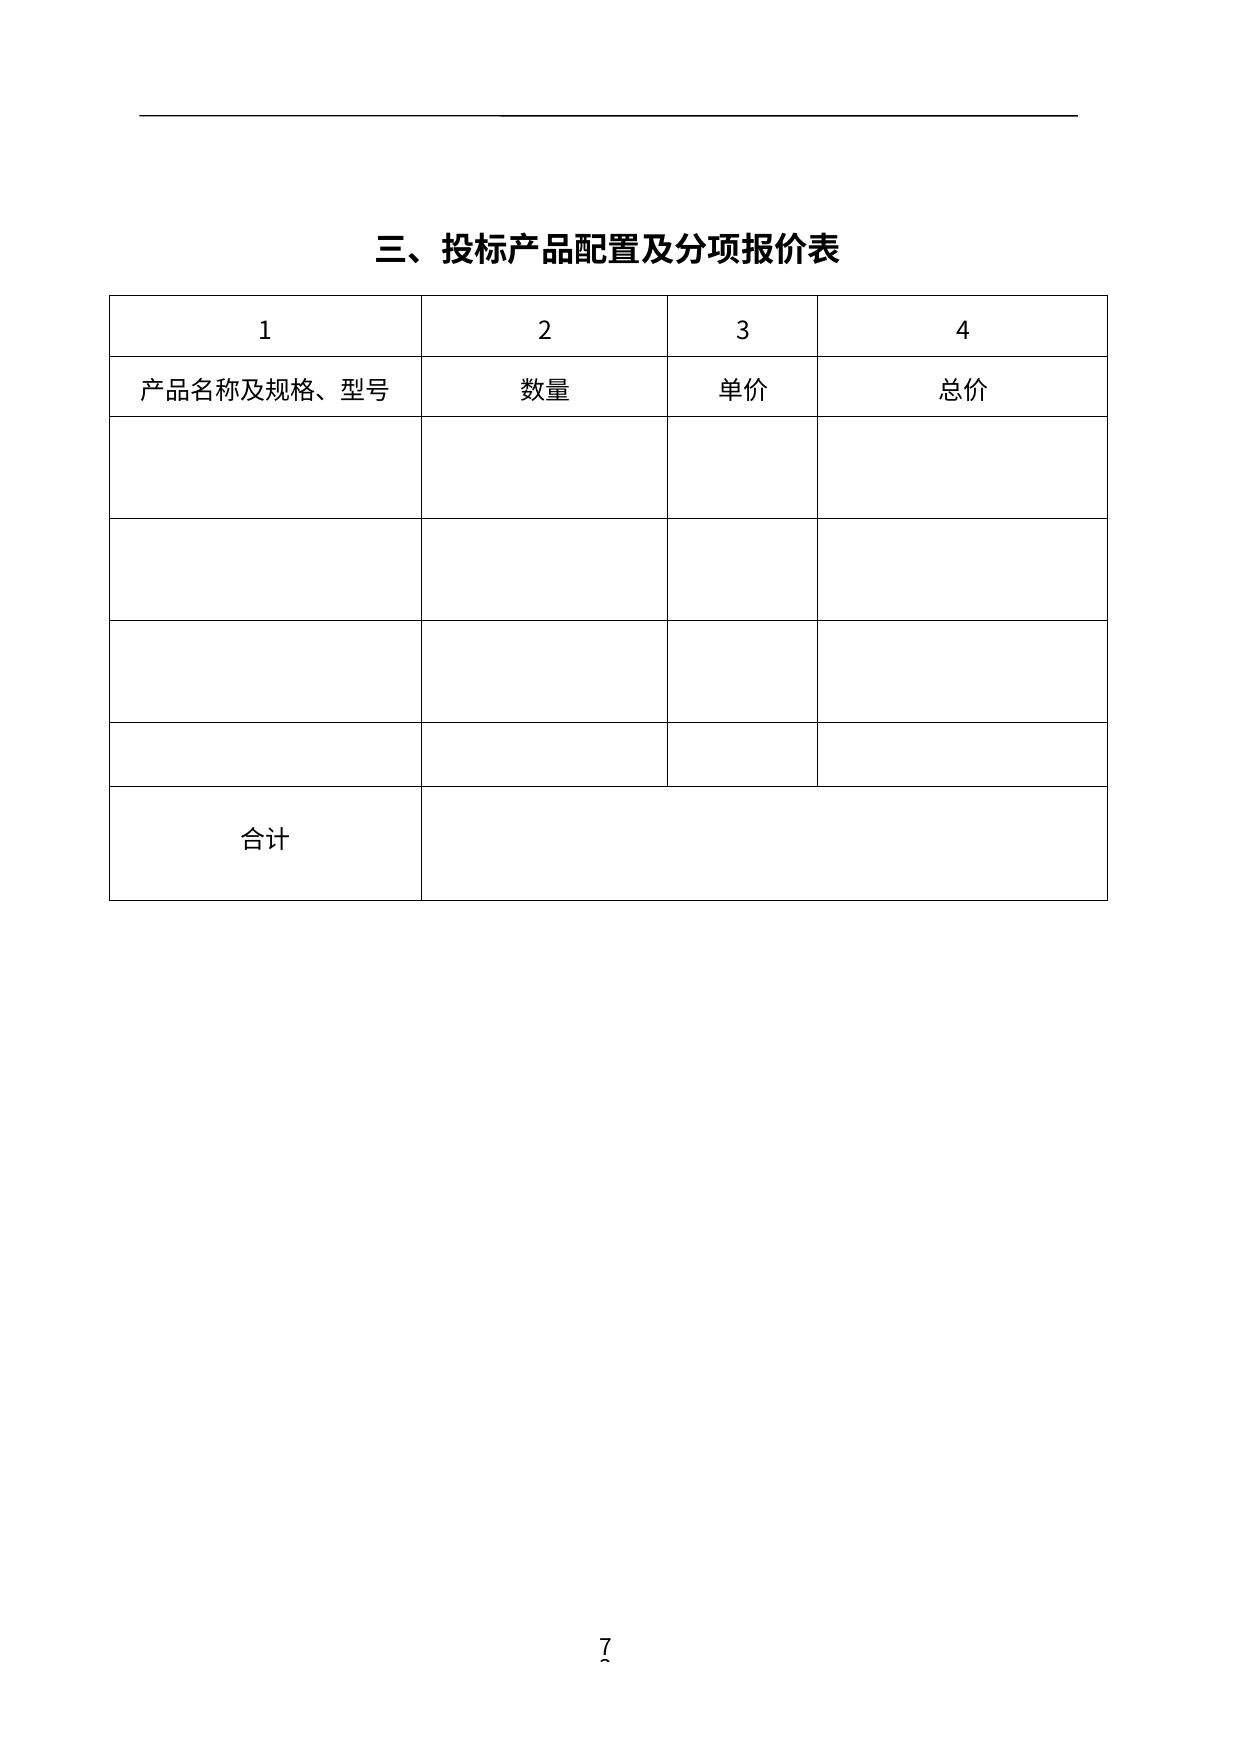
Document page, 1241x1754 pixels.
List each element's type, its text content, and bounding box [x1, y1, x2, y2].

table_cell 产品名称及规格、型号 [110, 357, 421, 416]
table_cell [668, 519, 817, 620]
table_cell [668, 621, 817, 722]
table_cell 合计 [110, 787, 421, 900]
table_cell [422, 519, 667, 620]
table_cell [818, 723, 1107, 786]
table_cell 数量 [422, 357, 667, 416]
table_cell [110, 417, 421, 518]
table_cell [422, 723, 667, 786]
table_cell [818, 519, 1107, 620]
table_cell 单价 [668, 357, 817, 416]
table_cell [422, 787, 1107, 900]
table_cell [668, 723, 817, 786]
table_header 4 [818, 296, 1107, 356]
table_header 3 [668, 296, 817, 356]
text 三、投标产品配置及分项报价表 [374, 217, 1219, 273]
table_cell [422, 621, 667, 722]
table_cell [110, 723, 421, 786]
table_cell [110, 519, 421, 620]
table_cell [110, 621, 421, 722]
table_cell [818, 621, 1107, 722]
table_cell 总价 [818, 357, 1107, 416]
table_cell [668, 417, 817, 518]
table_header 2 [422, 296, 667, 356]
table_header 1 [110, 296, 421, 356]
table_cell [818, 417, 1107, 518]
table_cell [422, 417, 667, 518]
